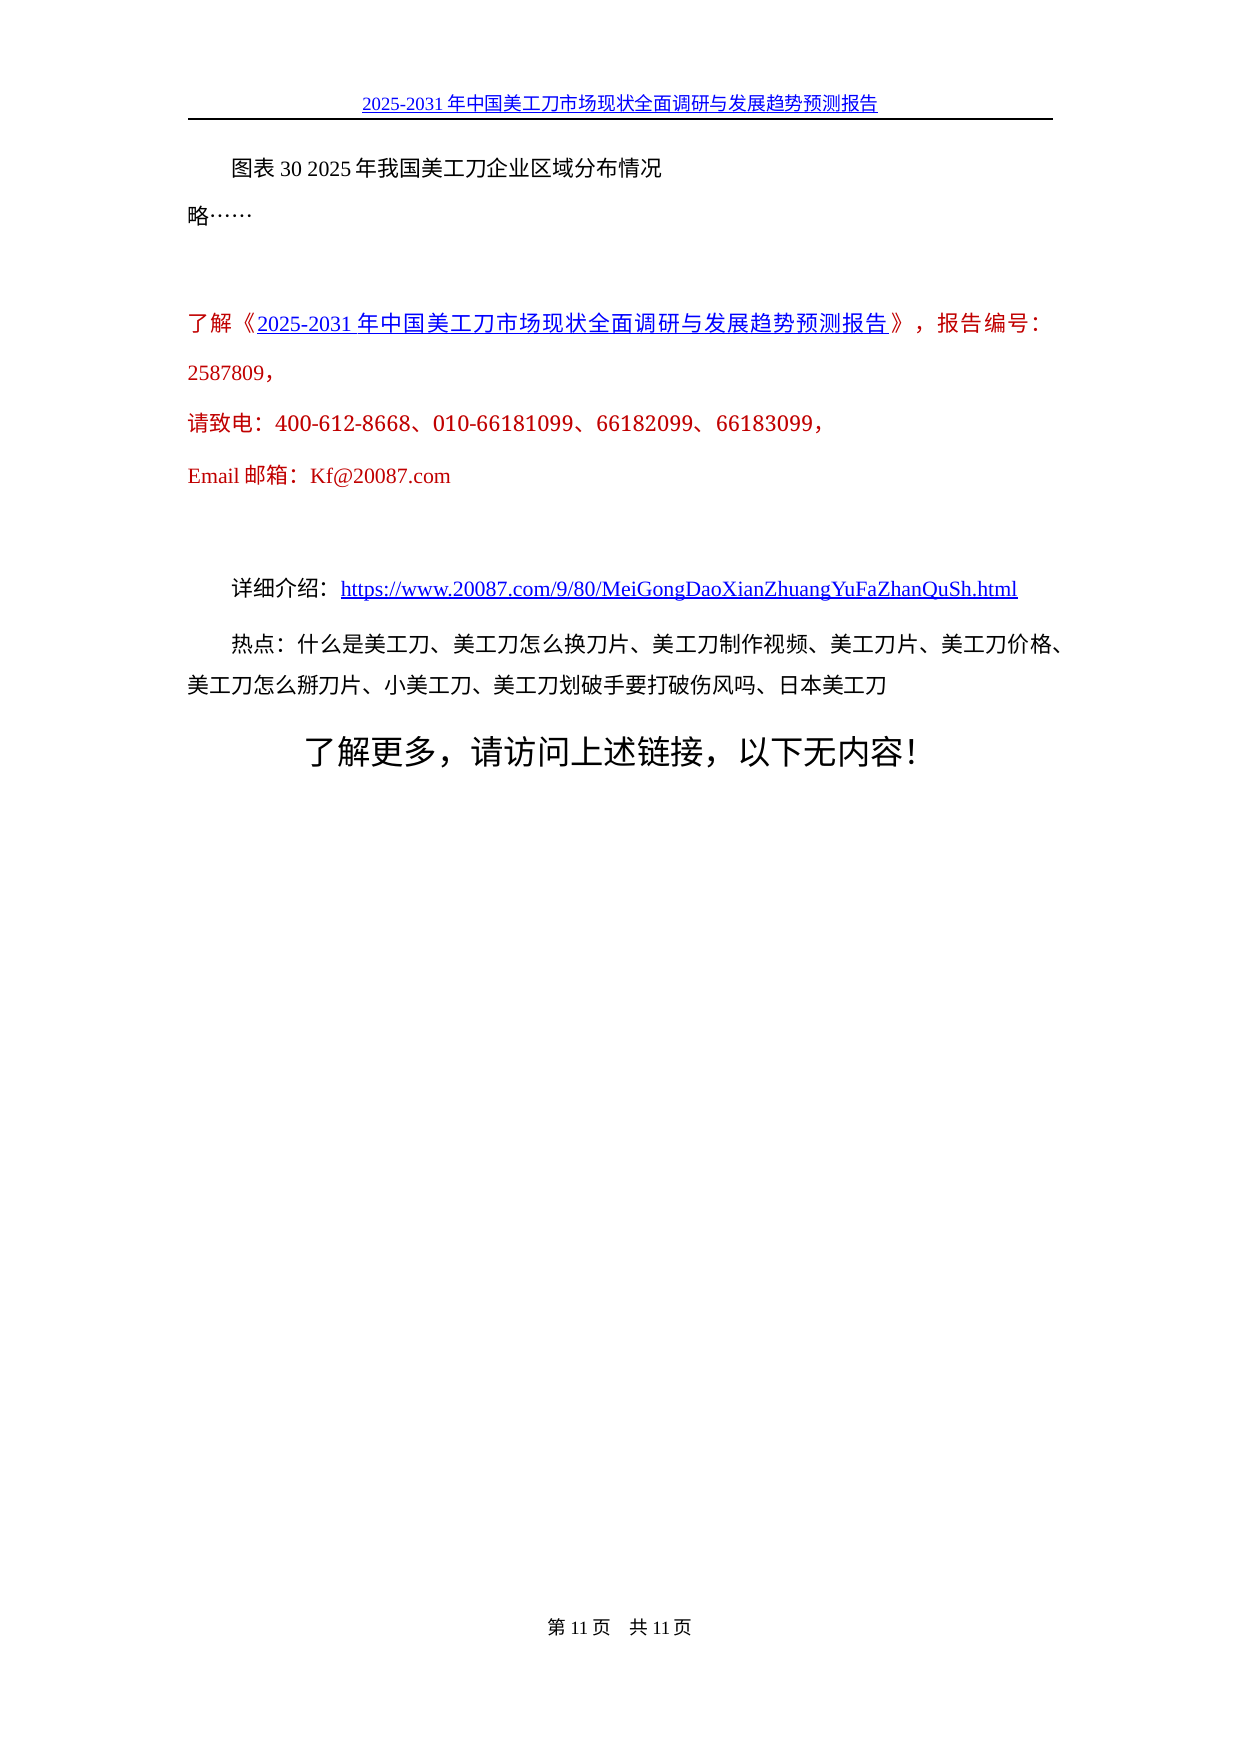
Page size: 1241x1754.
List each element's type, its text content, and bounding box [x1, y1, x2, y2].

text 详细介绍：https://www.20087.com/9/80/MeiGongDaoXianZhuangYuFaZhanQuSh.html [187, 570, 1053, 603]
text Email邮箱：Kf@20087.com [187, 457, 1053, 490]
title 了解更多，请访问上述链接，以下无内容！ [187, 717, 1053, 782]
text 热点：什么是美工刀、美工刀怎么换刀片、美工刀制作视频、美工刀片、美工刀价格、美工刀怎么掰刀片、小美工刀、美工刀划破手要打破伤风吗、日本美工刀 [187, 627, 1053, 700]
text 了解《2025-2031年中国美工刀市场现状全面调研与发展趋势预测报告》，报告编号：2587809， [187, 305, 1053, 387]
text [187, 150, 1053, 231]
text 请致电：400-612-8668、010-66181099、66182099、66183099， [187, 406, 1053, 438]
